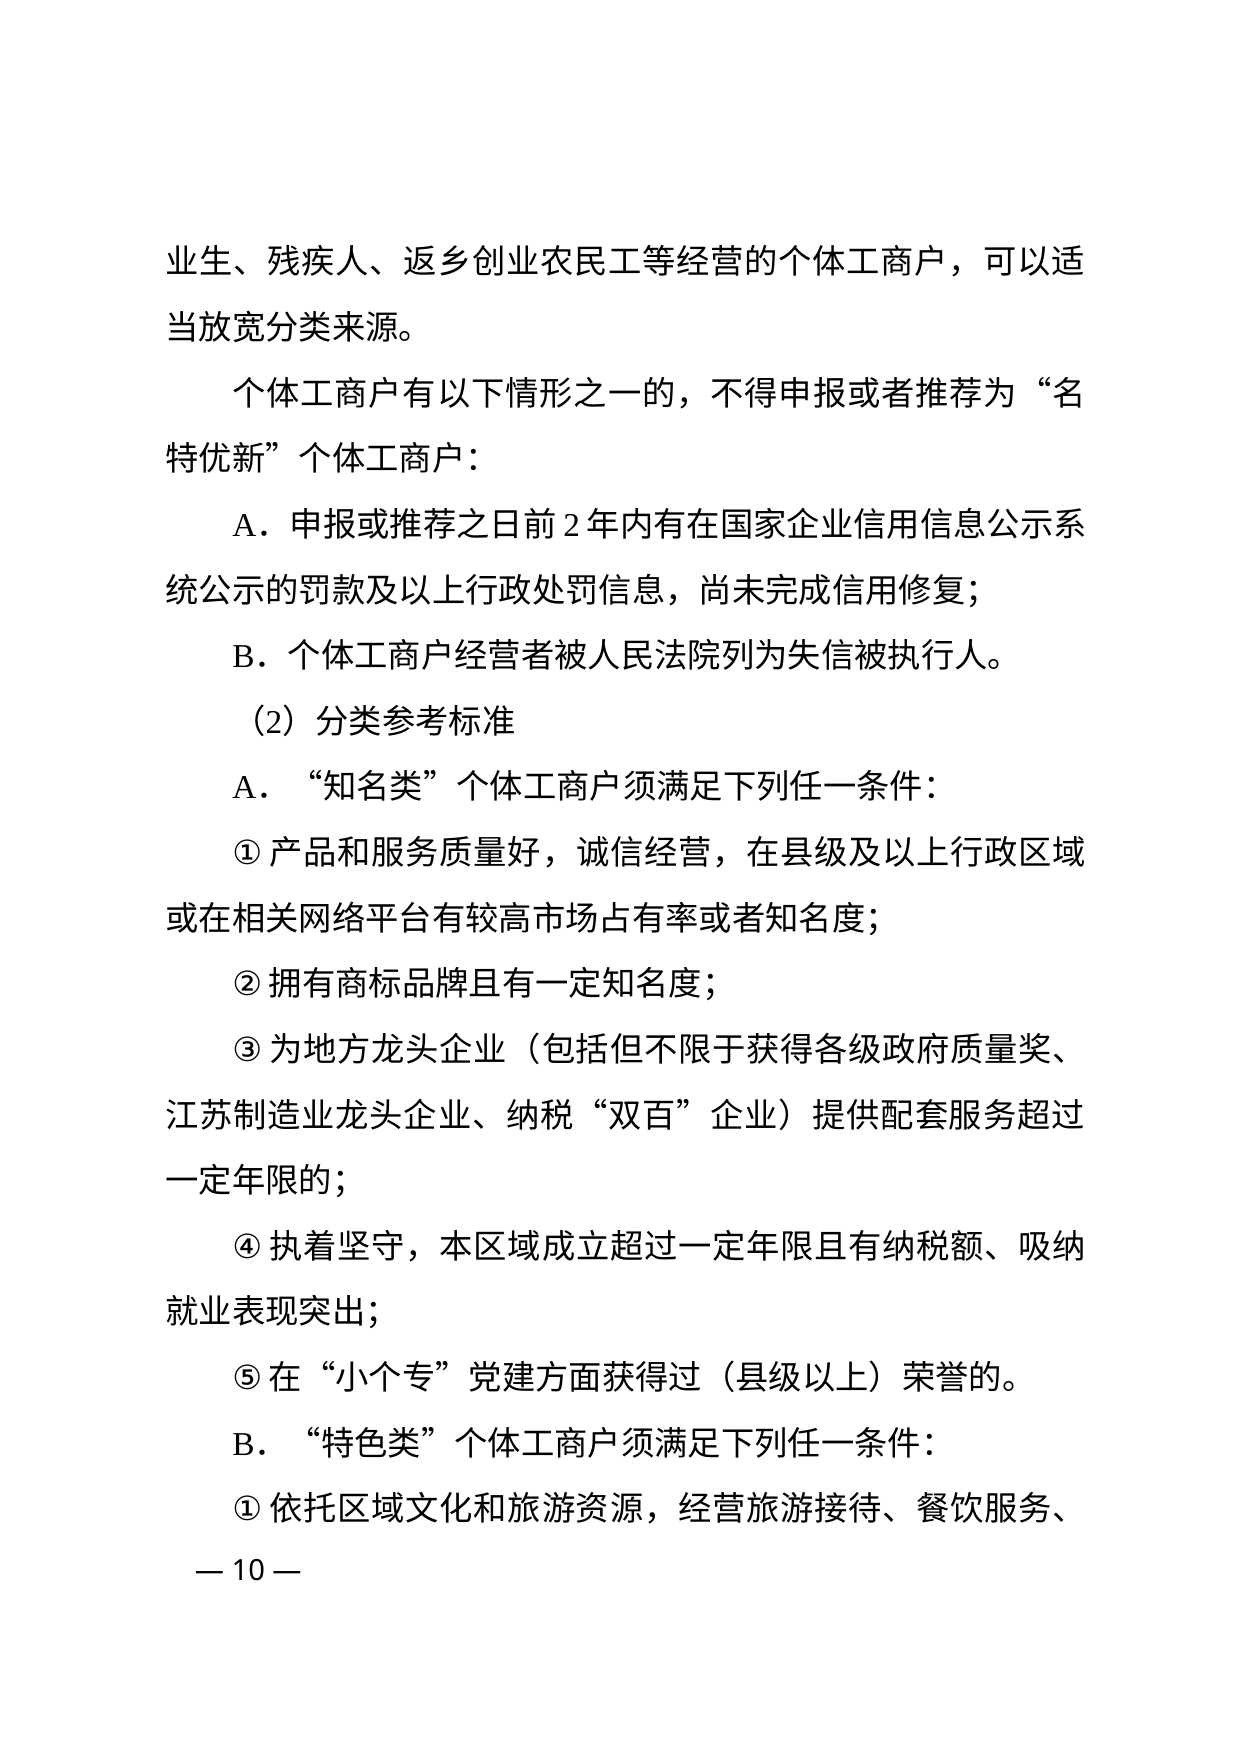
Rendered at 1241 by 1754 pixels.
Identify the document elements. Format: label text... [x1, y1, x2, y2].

text A．申报或推荐之日前2年内有在国家企业信用信息公示系统公示的罚款及以上行政处罚信息，尚未完成信用修复； [165, 489, 1087, 620]
text B．“特色类”个体工商户须满足下列任一条件： [165, 1408, 1087, 1473]
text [165, 1473, 1087, 1539]
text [165, 227, 1087, 358]
text ②拥有商标品牌且有一定知名度； [165, 948, 1087, 1014]
text B．个体工商户经营者被人民法院列为失信被执行人。 [165, 620, 1087, 686]
text 个体工商户有以下情形之一的，不得申报或者推荐为“名特优新”个体工商户： [165, 358, 1087, 489]
text ⑤在“小个专”党建方面获得过（县级以上）荣誉的。 [165, 1342, 1087, 1408]
text （2）分类参考标准 [165, 686, 1087, 752]
text A．“知名类”个体工商户须满足下列任一条件： [165, 752, 1087, 817]
text ④执着坚守，本区域成立超过一定年限且有纳税额、吸纳就业表现突出； [165, 1211, 1087, 1342]
text ①产品和服务质量好，诚信经营，在县级及以上行政区域或在相关网络平台有较高市场占有率或者知名度； [165, 817, 1087, 948]
text ③为地方龙头企业（包括但不限于获得各级政府质量奖、江苏制造业龙头企业、纳税“双百”企业）提供配套服务超过一定年限的； [165, 1014, 1087, 1211]
